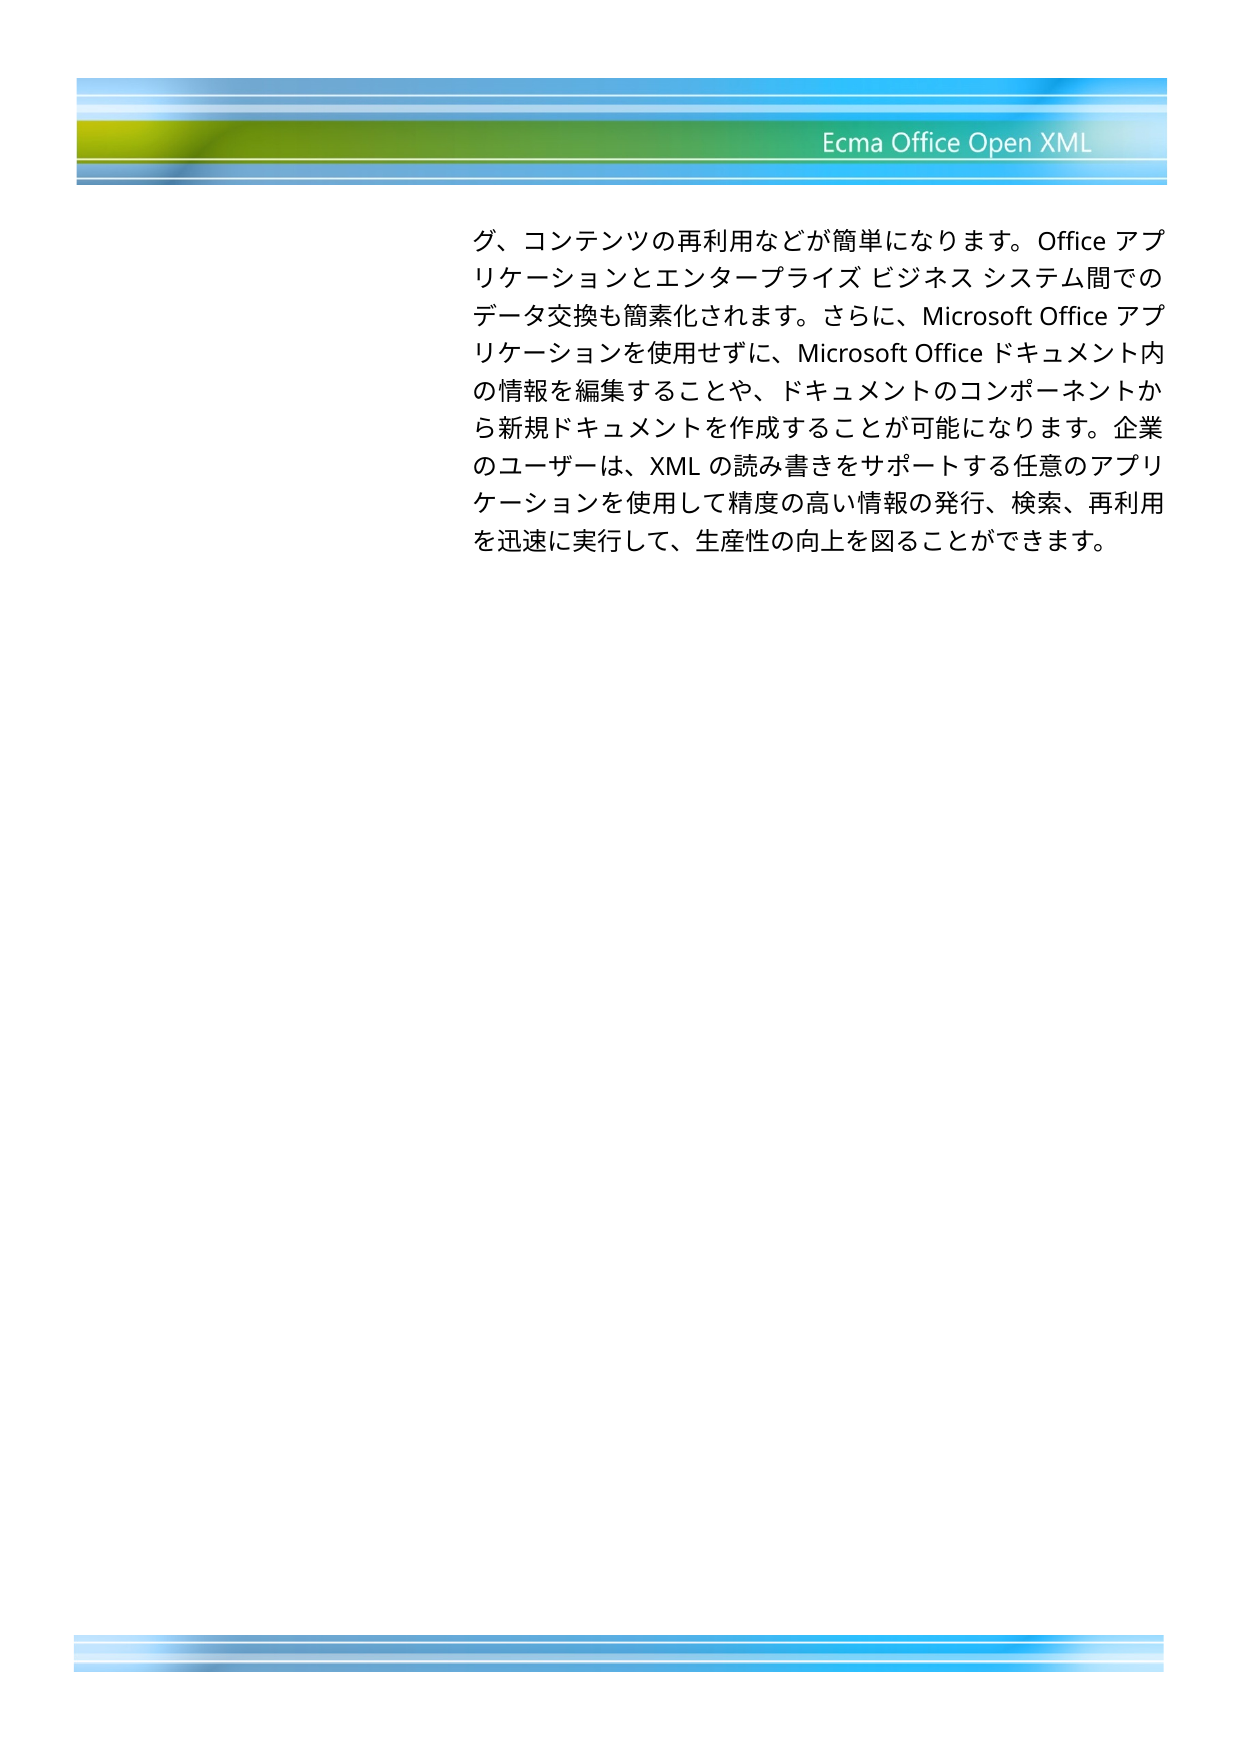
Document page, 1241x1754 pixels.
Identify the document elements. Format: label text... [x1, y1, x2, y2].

picture [76, 78, 1168, 185]
picture [73, 1635, 1164, 1672]
